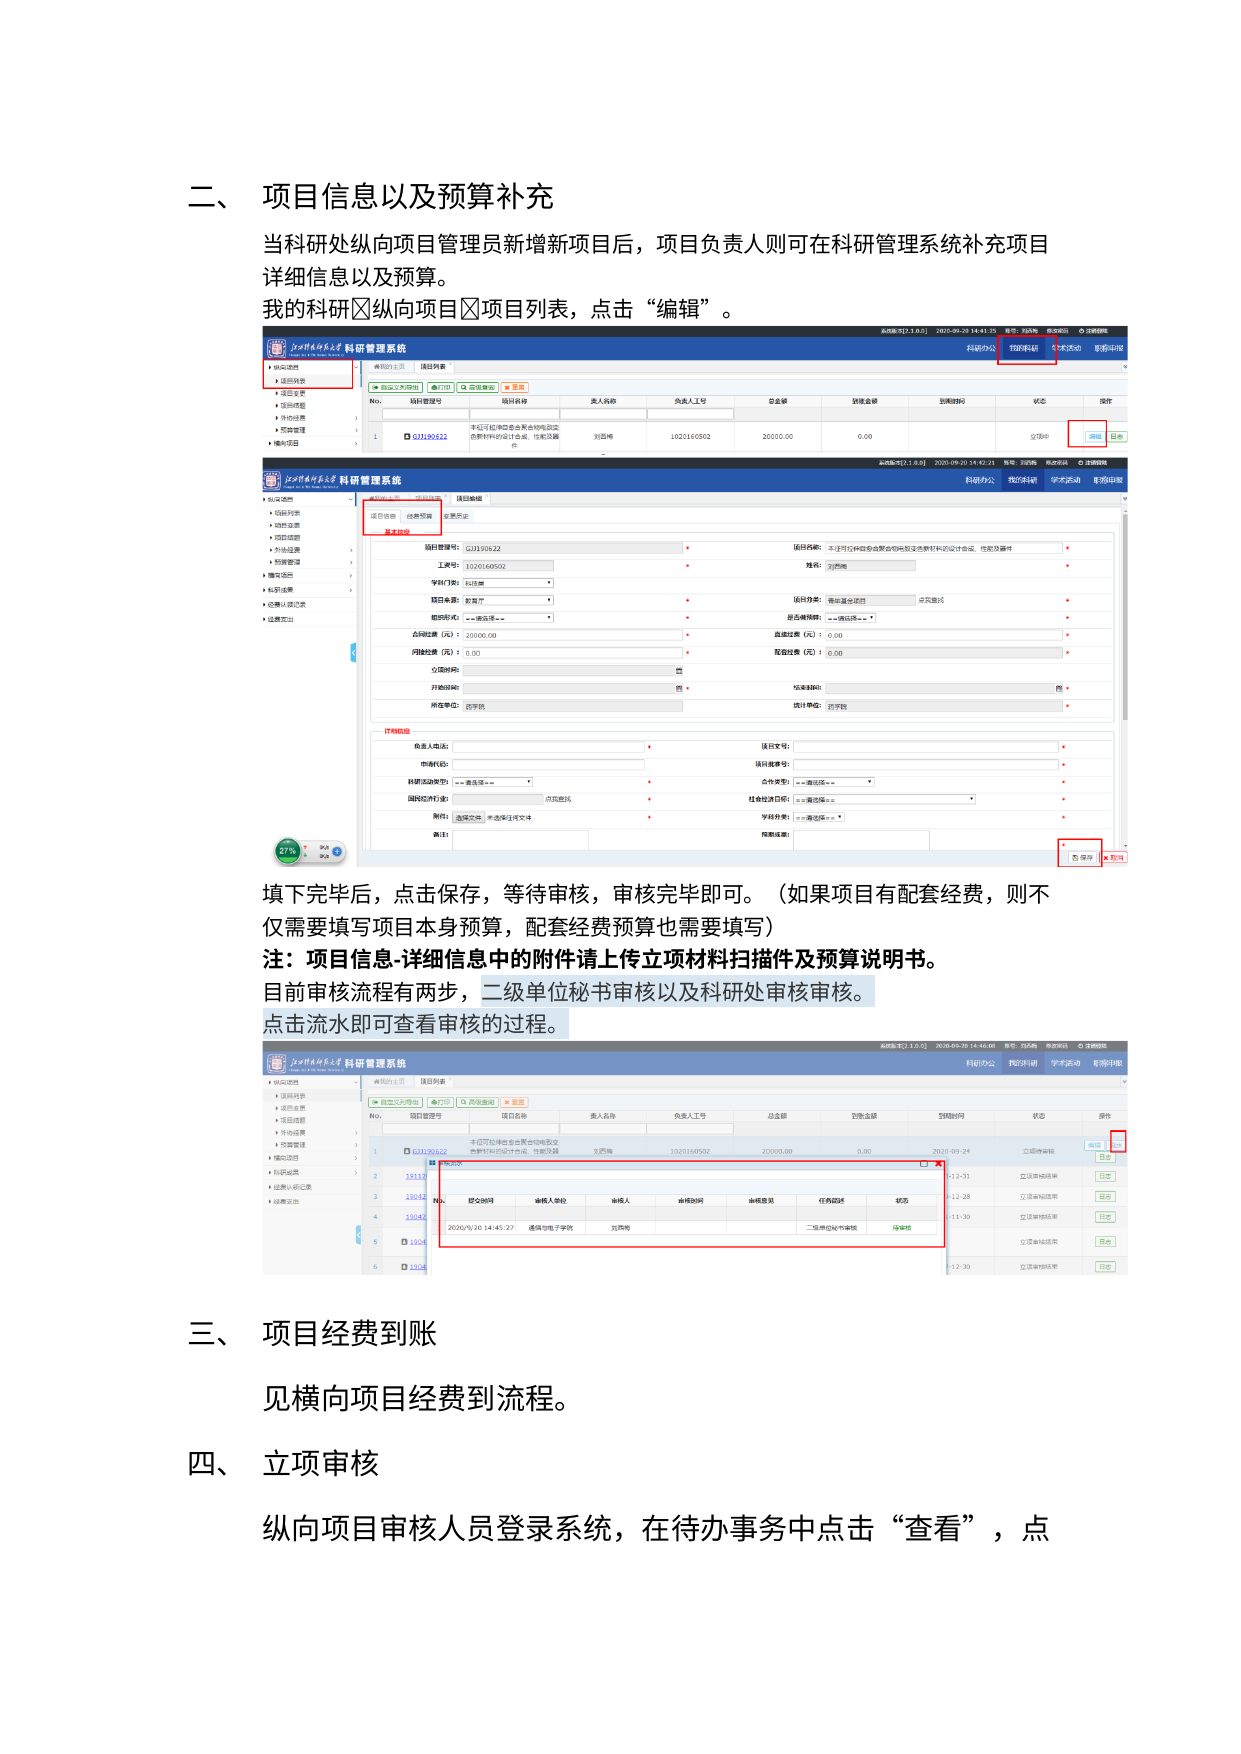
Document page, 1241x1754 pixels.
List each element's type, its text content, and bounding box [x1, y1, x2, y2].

list 我的科研纵向项目项目列表，点击“编辑”。 [262, 292, 1053, 324]
list 目前审核流程有两步，二级单位秘书审核以及科研处审核审核。 [262, 974, 1053, 1007]
list 立项审核 [187, 1429, 1053, 1494]
list 点击流水即可查看审核的过程。 [262, 1007, 1053, 1039]
list 项目经费到账 [187, 1299, 1053, 1364]
picture [262, 324, 1128, 453]
list 当科研处纵向项目管理员新增新项目后，项目负责人则可在科研管理系统补充项目详细信息以及预算。 [262, 227, 1053, 292]
list 注：项目信息-详细信息中的附件请上传立项材料扫描件及预算说明书。 [262, 942, 1053, 974]
picture [262, 454, 1128, 867]
list 见横向项目经费到流程。 [262, 1364, 1053, 1429]
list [262, 1494, 1053, 1559]
list 项目信息以及预算补充 [187, 162, 1053, 227]
list 填下完毕后，点击保存，等待审核，审核完毕即可。（如果项目有配套经费，则不仅需要填写项目本身预算，配套经费预算也需要填写） [262, 877, 1053, 942]
picture [262, 1039, 1128, 1275]
